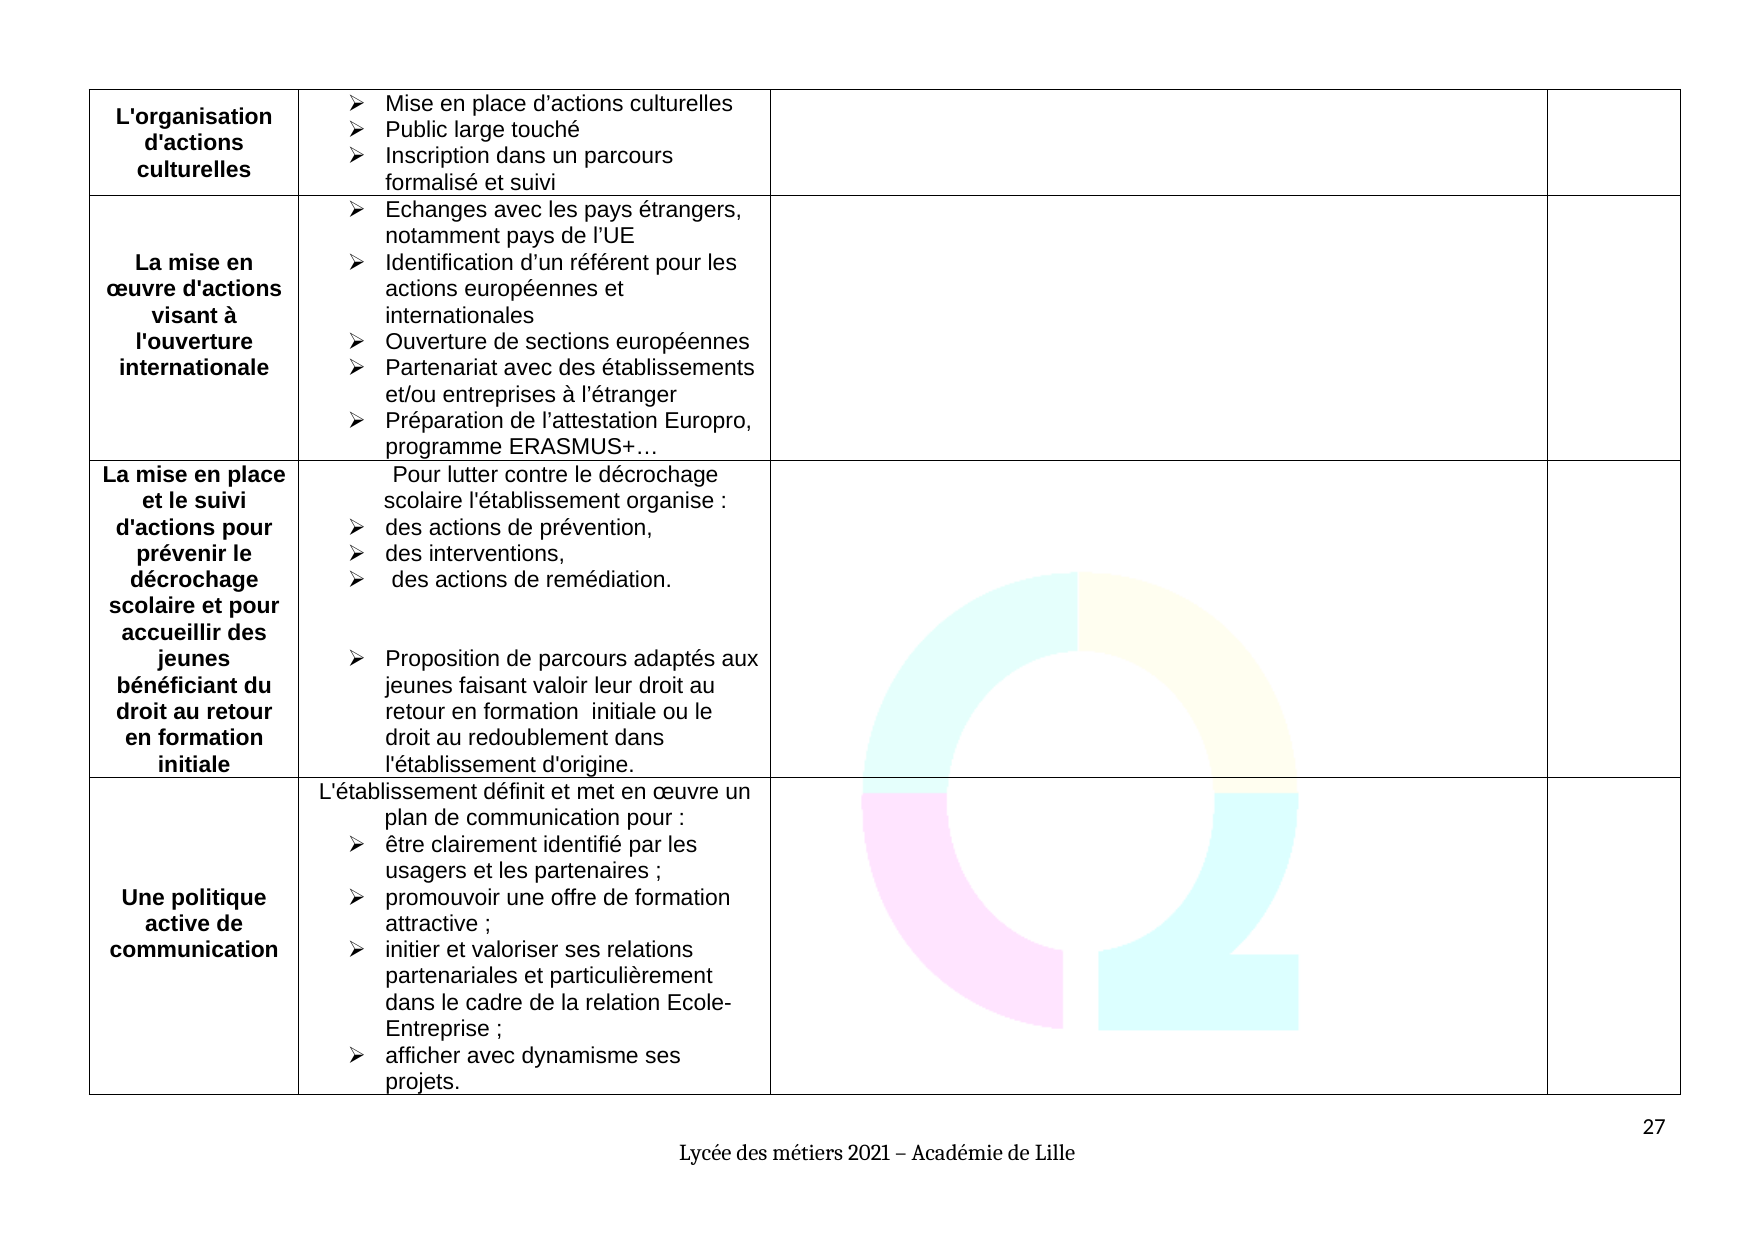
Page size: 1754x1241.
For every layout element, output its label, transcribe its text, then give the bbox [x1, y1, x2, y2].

table_cell Pour lutter contre le décrochage scolaire l'établissement organise : des actions de prévention, des interventions, des actions de remédiation. Proposition de parcours adaptés aux jeunes faisant valoir leur droit au retour en formation initiale ou le droit au redoublement dans l'établissement d'origine. [299, 461, 770, 777]
table_cell Echanges avec les pays étrangers, notamment pays de l’UE Identification d’un référent pour les actions européennes et internationales Ouverture de sections européennes Partenariat avec des établissements et/ou entreprises à l’étranger Préparation de l’attestation Europro, programme ERASMUS+… [299, 196, 770, 460]
table_cell [1548, 90, 1680, 195]
table_cell La mise en œuvre d'actions visant à l'ouverture internationale [90, 196, 298, 460]
table_cell [1548, 196, 1680, 460]
table_cell La mise en place et le suivi d'actions pour prévenir le décrochage scolaire et pour accueillir des jeunes bénéficiant du droit au retour en formation initiale [90, 461, 298, 777]
table_cell [771, 196, 1547, 460]
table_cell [299, 778, 770, 1094]
table_cell [771, 90, 1547, 195]
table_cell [90, 778, 298, 1094]
table_cell [771, 778, 1547, 1094]
table_cell [1548, 778, 1680, 1094]
table_cell [1548, 461, 1680, 777]
table_cell [771, 461, 1547, 777]
table_cell Mise en place d’actions culturelles Public large touché Inscription dans un parcours formalisé et suivi [299, 90, 770, 195]
table_cell L'organisation d'actions culturelles [90, 90, 298, 195]
